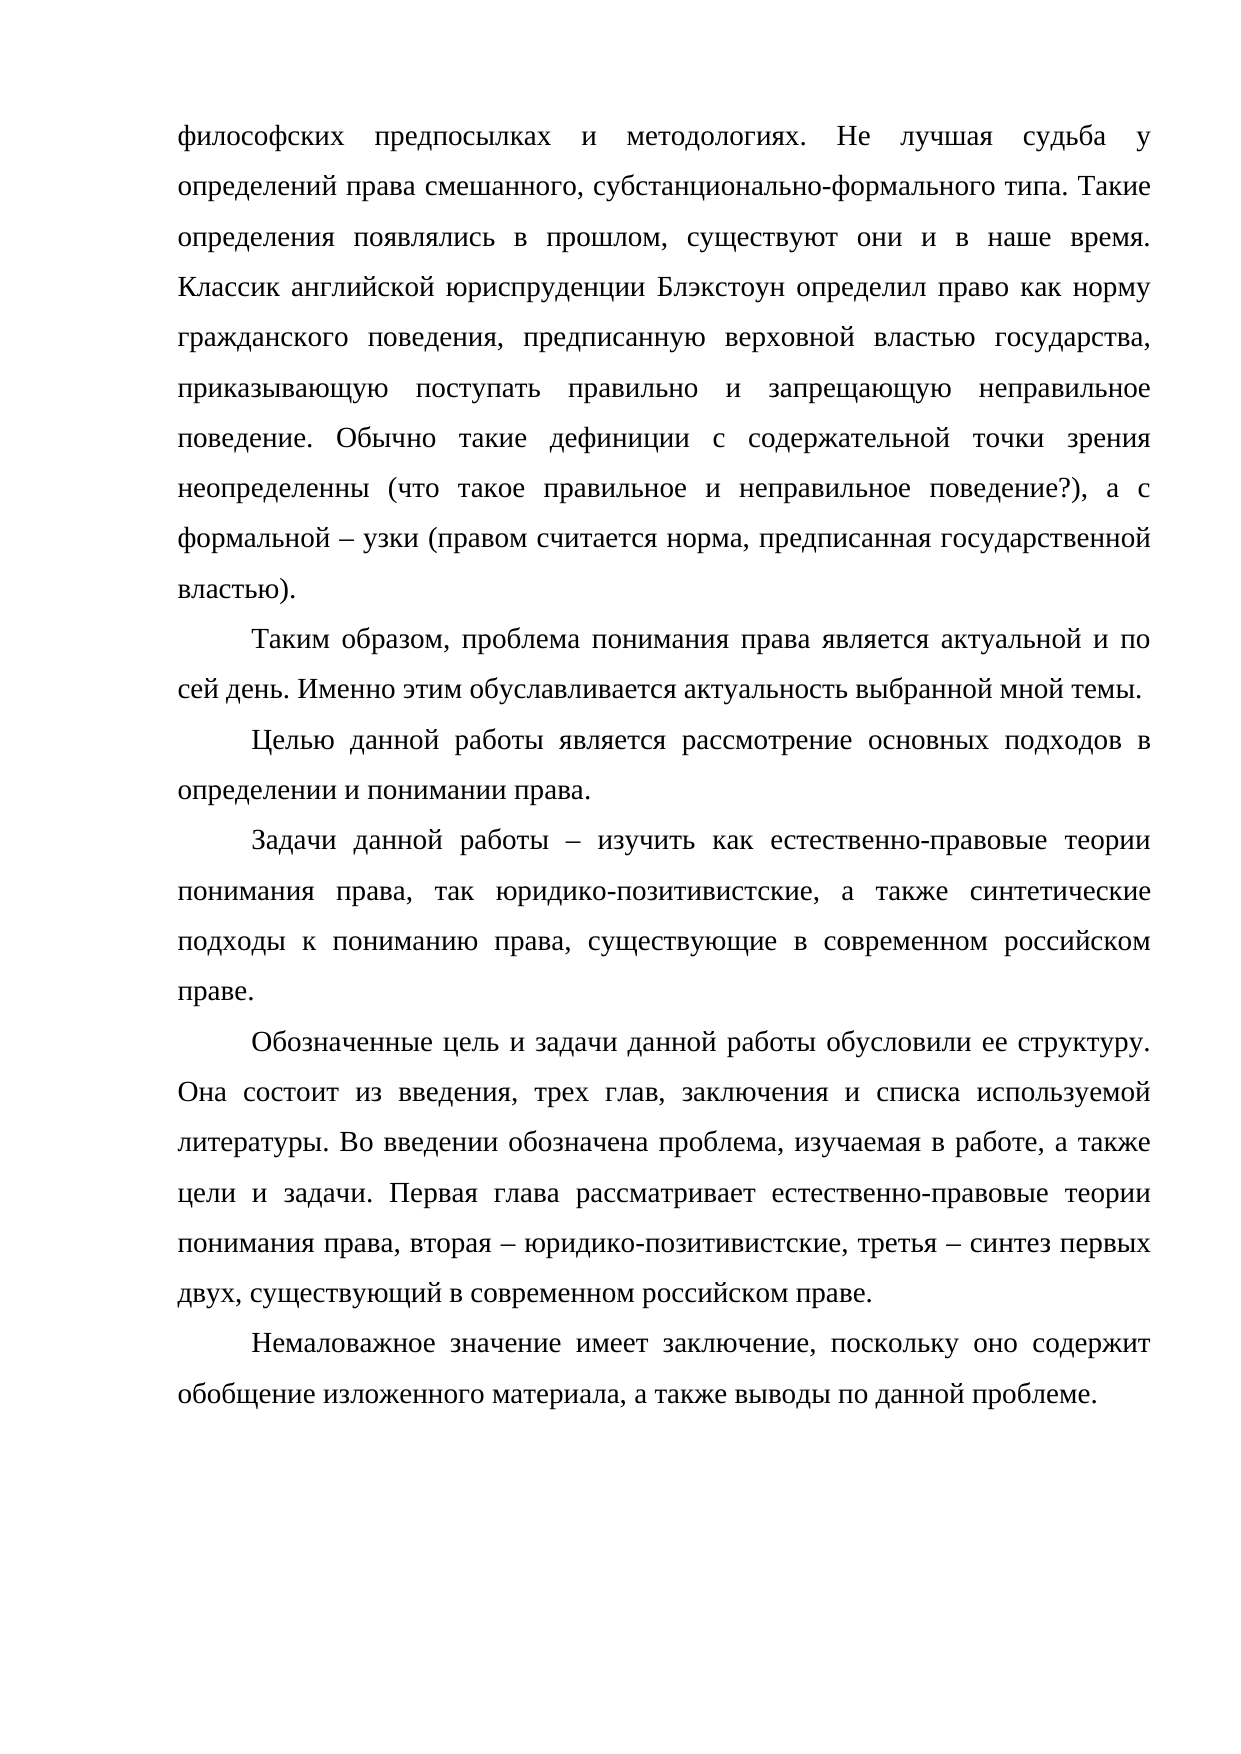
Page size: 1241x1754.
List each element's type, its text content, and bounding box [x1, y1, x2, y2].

text Задачи данной работы – изучить как естественно-правовые теории понимания права, так юридико-позитивистские, а также синтетические подходы к пониманию права, существующие в современном российском праве. [177, 822, 1152, 1007]
text Целью данной работы является рассмотрение основных подходов в определении и понимании права. [177, 722, 1152, 806]
text Таким образом, проблема понимания права является актуальной и по сей день. Именно этим обуславливается актуальность выбранной мной темы. [177, 621, 1152, 705]
text Обозначенные цель и задачи данной работы обусловили ее структуру. Она состоит из введения, трех глав, заключения и списка используемой литературы. Во введении обозначена проблема, изучаемая в работе, а также цели и задачи. Первая глава рассматривает естественно-правовые теории понимания права, вторая – юридико-позитивистские, третья – синтез первых двух, существующий в современном российском праве. [177, 1024, 1152, 1309]
text Немаловажное значение имеет заключение, поскольку оно содержит обобщение изложенного материала, а также выводы по данной проблеме. [177, 1326, 1152, 1409]
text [177, 118, 1152, 604]
